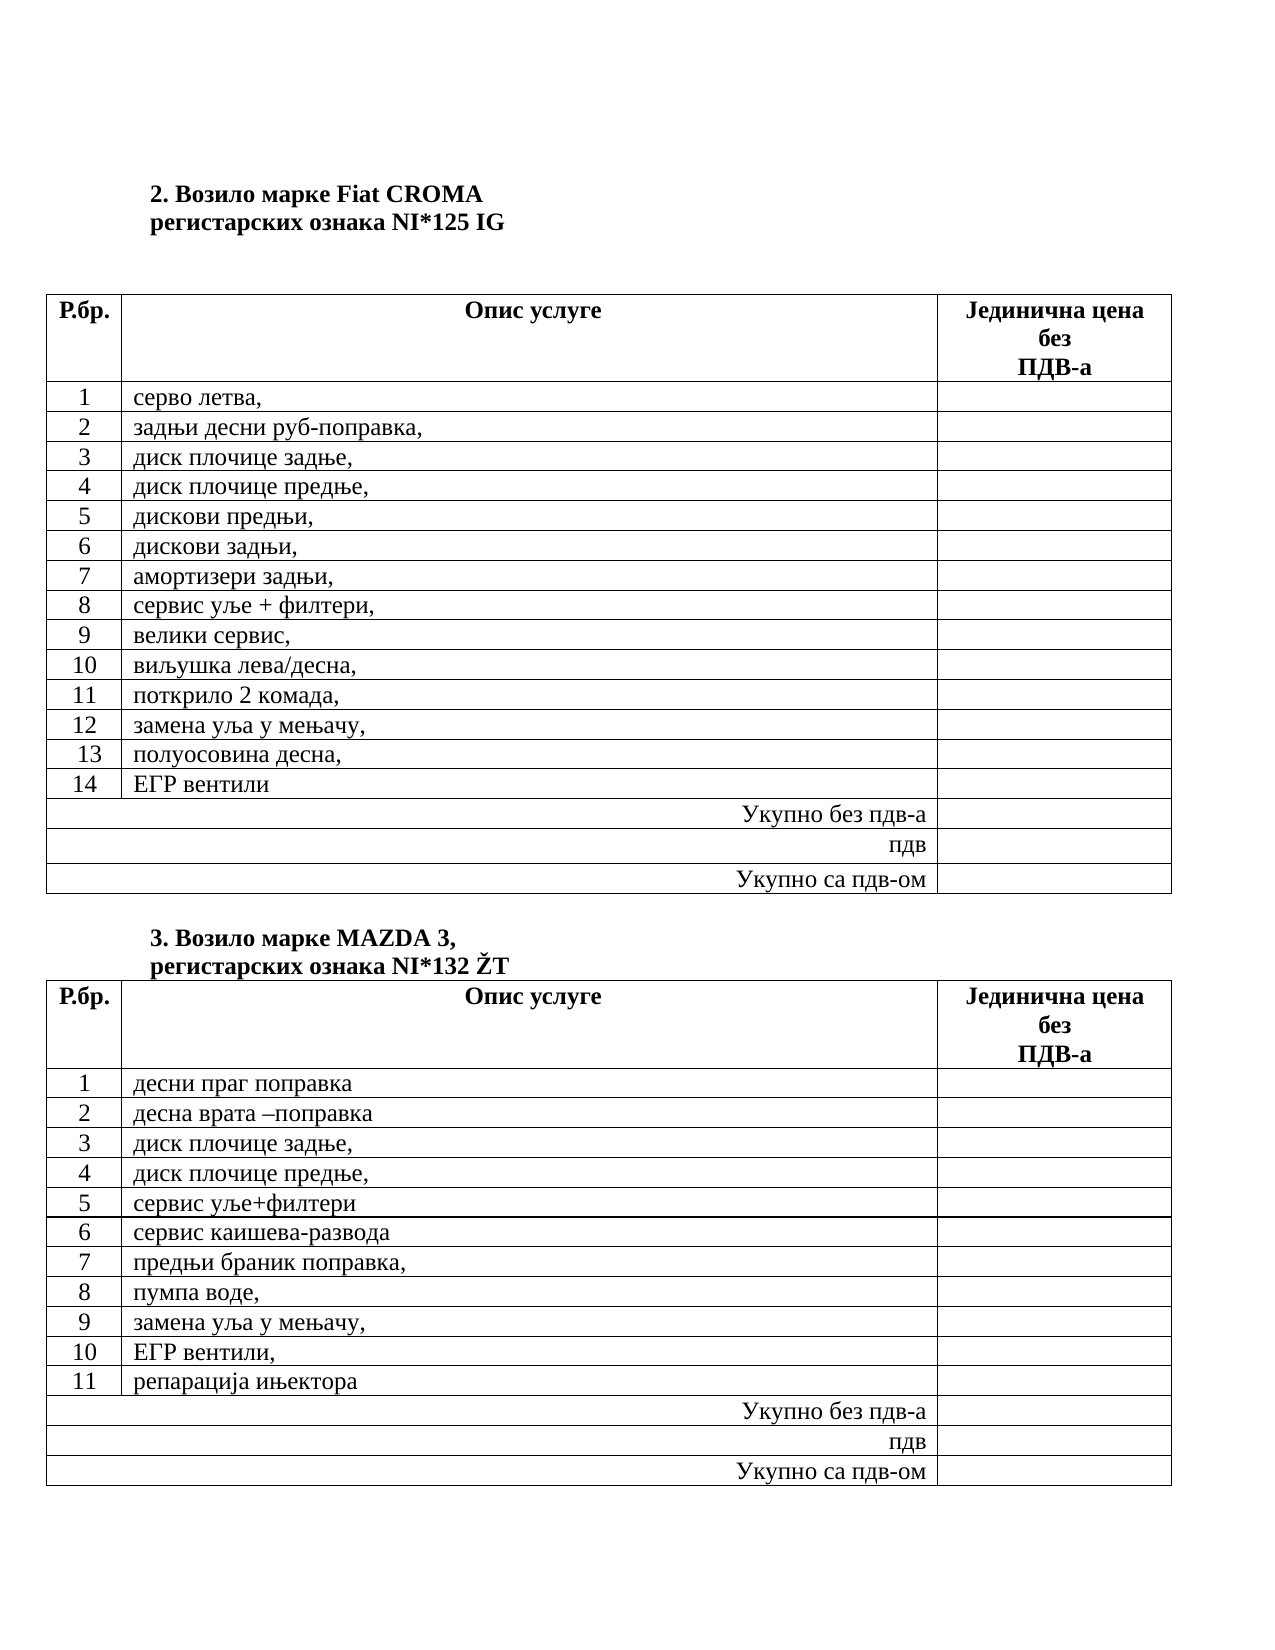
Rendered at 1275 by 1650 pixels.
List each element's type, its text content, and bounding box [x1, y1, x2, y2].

table_cell дискови предњи, [122, 501, 937, 530]
table_cell 1 [47, 382, 121, 411]
table_cell [938, 1098, 1171, 1127]
table_cell поткрило 2 комада, [122, 680, 937, 709]
table_cell 9 [47, 620, 121, 649]
table_cell [938, 1218, 1171, 1246]
table_cell [938, 591, 1171, 619]
table_cell [938, 799, 1171, 828]
table_cell 9 [47, 1307, 121, 1336]
table_cell [938, 680, 1171, 709]
table_cell десна врата –поправка [122, 1098, 937, 1127]
table_cell [938, 1366, 1171, 1395]
table_cell [938, 501, 1171, 530]
table_cell 2 [47, 412, 121, 441]
table_cell [938, 1277, 1171, 1306]
table_cell 6 [47, 531, 121, 560]
table_header Р.бр. [47, 295, 121, 381]
text регистарских ознака NI*125 IG [150, 207, 1125, 236]
table_cell серво летва, [122, 382, 937, 411]
table_cell [938, 650, 1171, 679]
table_cell 3 [47, 442, 121, 470]
table_cell предњи браник поправка, [122, 1247, 937, 1276]
table_cell диск плочице предње, [122, 1158, 937, 1187]
table_cell велики сервис, [122, 620, 937, 649]
table_cell [938, 740, 1171, 768]
table_cell ЕГР вентили, [122, 1337, 937, 1365]
table_cell [938, 1069, 1171, 1097]
table_cell [938, 769, 1171, 798]
table_cell [938, 864, 1171, 893]
table_cell репарација ињектора [122, 1366, 937, 1395]
table_header Јединична цена без ПДВ-а [938, 295, 1171, 381]
table_cell 14 [47, 769, 121, 798]
table_cell [938, 1426, 1171, 1455]
table_cell [938, 710, 1171, 738]
table_cell 4 [47, 471, 121, 500]
table_cell дискови задњи, [122, 531, 937, 560]
table_cell 4 [47, 1158, 121, 1187]
table_cell 8 [47, 591, 121, 619]
table_cell [938, 412, 1171, 441]
table_header Опис услуге [122, 295, 937, 381]
table_cell виљушка лева/десна, [122, 650, 937, 679]
table_cell Укупно без пдв-а [47, 799, 937, 828]
table_header Јединична цена без ПДВ-а [938, 981, 1171, 1067]
table_cell 7 [47, 1247, 121, 1276]
table_cell [938, 471, 1171, 500]
table_cell [938, 1396, 1171, 1425]
table_cell пумпа воде, [122, 1277, 937, 1306]
table_cell диск плочице задње, [122, 442, 937, 470]
table_cell диск плочице задње, [122, 1128, 937, 1157]
table_cell [938, 829, 1171, 863]
table_cell замена уља у мењачу, [122, 1307, 937, 1336]
table_cell 5 [47, 1188, 121, 1216]
table_cell Укупно са пдв-ом [47, 864, 937, 893]
table_cell амортизери задњи, [122, 561, 937, 589]
table_cell сервис уље + филтери, [122, 591, 937, 619]
table_cell 11 [47, 1366, 121, 1395]
table_cell задњи десни руб-поправка, [122, 412, 937, 441]
table_cell [938, 531, 1171, 560]
table_cell [938, 1158, 1171, 1187]
table_cell 2 [47, 1098, 121, 1127]
table_cell [938, 1456, 1171, 1484]
table_header Опис услуге [122, 981, 937, 1067]
table_cell [938, 561, 1171, 589]
table_cell полуосовина десна, [122, 740, 937, 768]
table_cell пдв [47, 829, 937, 863]
table_cell 11 [47, 680, 121, 709]
table_cell 6 [47, 1218, 121, 1246]
table_cell сервис каишева-развода [122, 1218, 937, 1246]
text регистарских ознака NI*132 ŽT [150, 951, 1125, 980]
table_cell 7 [47, 561, 121, 589]
table_cell ЕГР вентили [122, 769, 937, 798]
table_header Р.бр. [47, 981, 121, 1067]
table_cell [938, 620, 1171, 649]
table_cell Укупно без пдв-а [47, 1396, 937, 1425]
table_cell пдв [47, 1426, 937, 1455]
table_cell [938, 1247, 1171, 1276]
table_cell [938, 442, 1171, 470]
text 2. Возило марке Fiat CROMA [150, 179, 1125, 207]
table_cell [938, 1307, 1171, 1336]
table_cell 10 [47, 650, 121, 679]
table_cell 12 [47, 710, 121, 738]
table_cell [938, 382, 1171, 411]
table_cell 1 [47, 1069, 121, 1097]
table_cell [938, 1128, 1171, 1157]
table_cell 8 [47, 1277, 121, 1306]
table_cell сервис уље+филтери [122, 1188, 937, 1216]
table_cell замена уља у мењачу, [122, 710, 937, 738]
table_cell Укупно са пдв-ом [47, 1456, 937, 1484]
table_cell 13 [47, 740, 121, 768]
table_cell диск плочице предње, [122, 471, 937, 500]
table_cell десни праг поправка [122, 1069, 937, 1097]
table_cell 3 [47, 1128, 121, 1157]
text 3. Возило марке MAZDA 3, [150, 923, 1125, 951]
table_cell [938, 1188, 1171, 1216]
table_cell 10 [47, 1337, 121, 1365]
table_cell [938, 1337, 1171, 1365]
table_cell 5 [47, 501, 121, 530]
